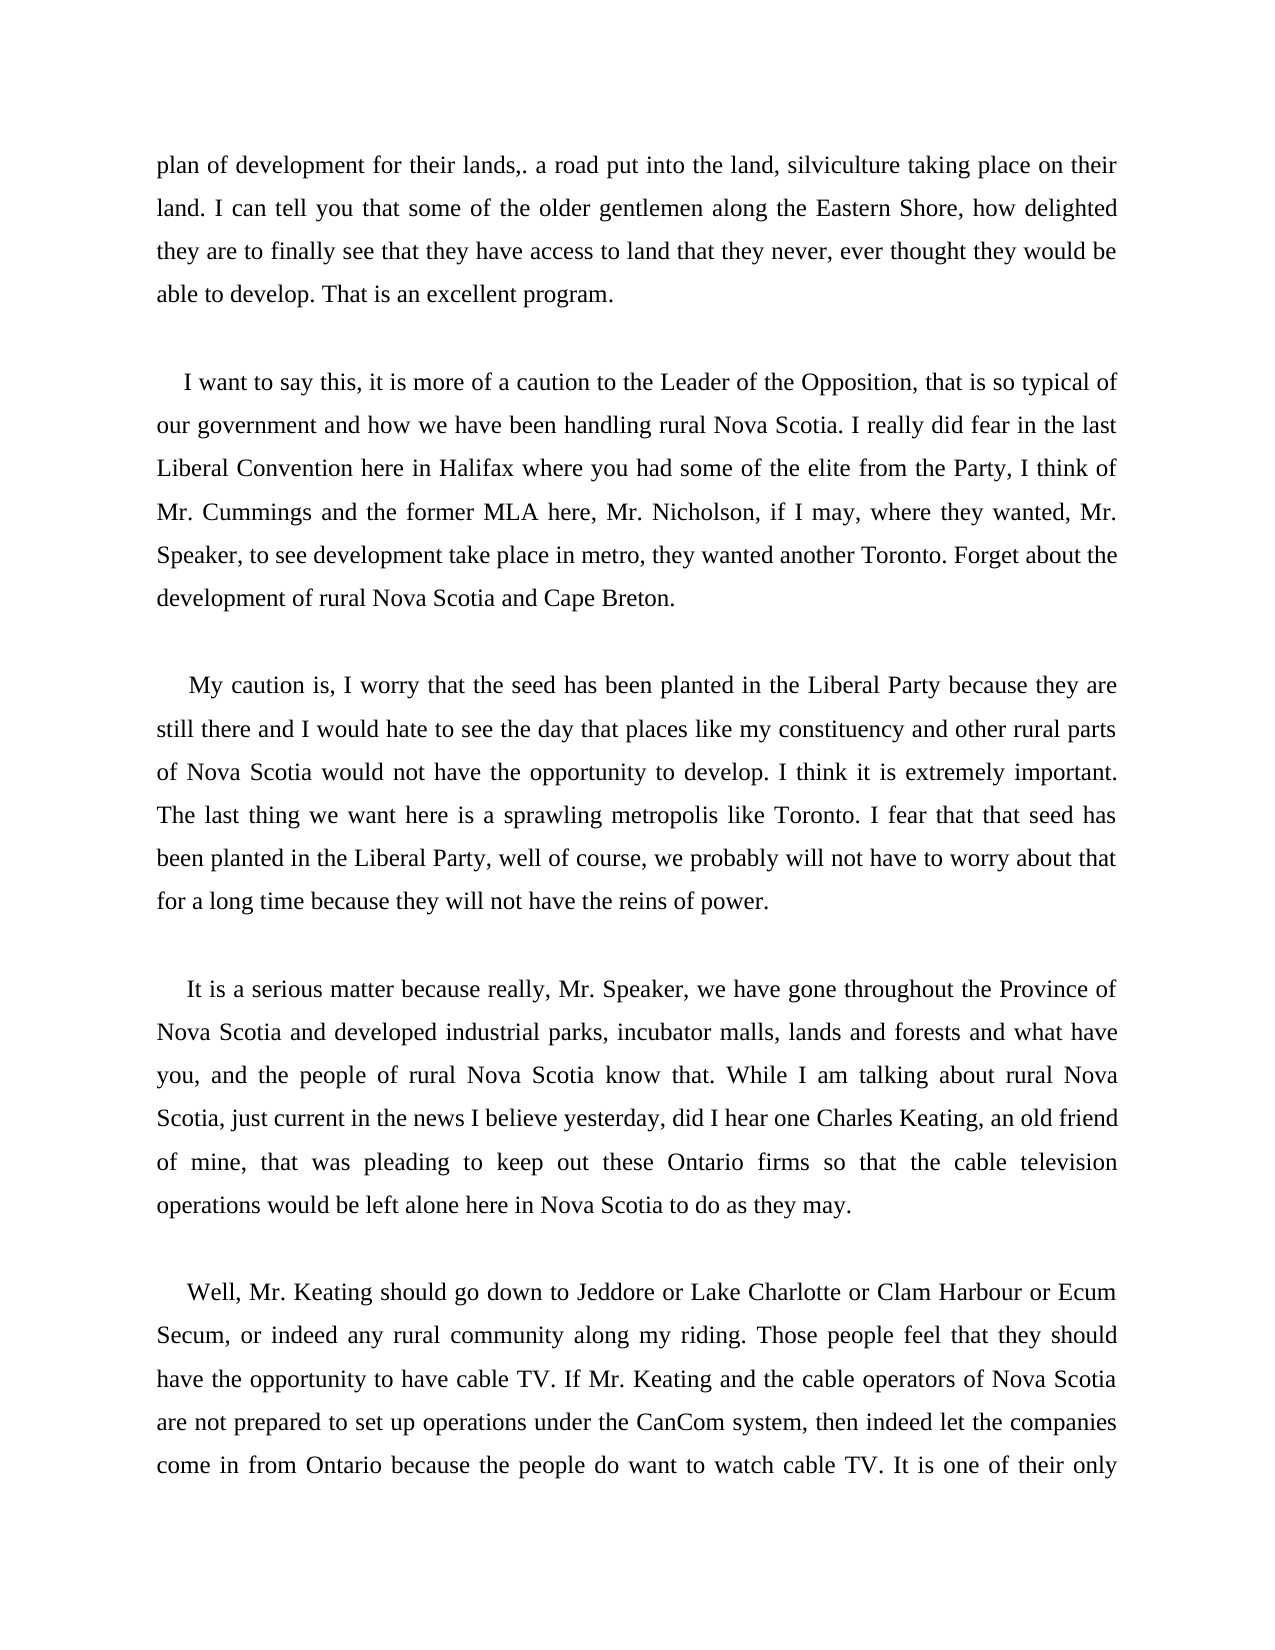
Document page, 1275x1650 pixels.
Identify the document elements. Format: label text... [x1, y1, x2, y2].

text I want to say this, it is more of a caution to the Leader of the Opposition, that is so typical of our government and how we have been handling rural Nova Scotia. I really did fear in the last Liberal Convention here in Halifax where you had some of the elite from the Party, I think of Mr. Cummings and the former MLA here, Mr. Nicholson, if I may, where they wanted, Mr. Speaker, to see development take place in metro, they wanted another Toronto. Forget about the development of rural Nova Scotia and Cape Breton. [156, 367, 1118, 612]
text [156, 1277, 1118, 1479]
text It is a serious matter because really, Mr. Speaker, we have gone throughout the Province of Nova Scotia and developed industrial parks, incubator malls, lands and forests and what have you, and the people of rural Nova Scotia know that. While I am talking about rural Nova Scotia, just current in the news I believe yesterday, did I hear one Charles Keating, an old friend of mine, that was pleading to keep out these Ontario firms so that the cable television operations would be left alone here in Nova Scotia to do as they may. [156, 974, 1118, 1218]
text My caution is, I worry that the seed has been planted in the Liberal Party because they are still there and I would hate to see the day that places like my constituency and other rural parts of Nova Scotia would not have the opportunity to develop. I think it is extremely important. The last thing we want here is a sprawling metropolis like Toronto. I fear that that seed has been planted in the Liberal Party, well of course, we probably will not have to worry about that for a long time because they will not have the reins of power. [156, 671, 1118, 915]
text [156, 150, 1118, 308]
